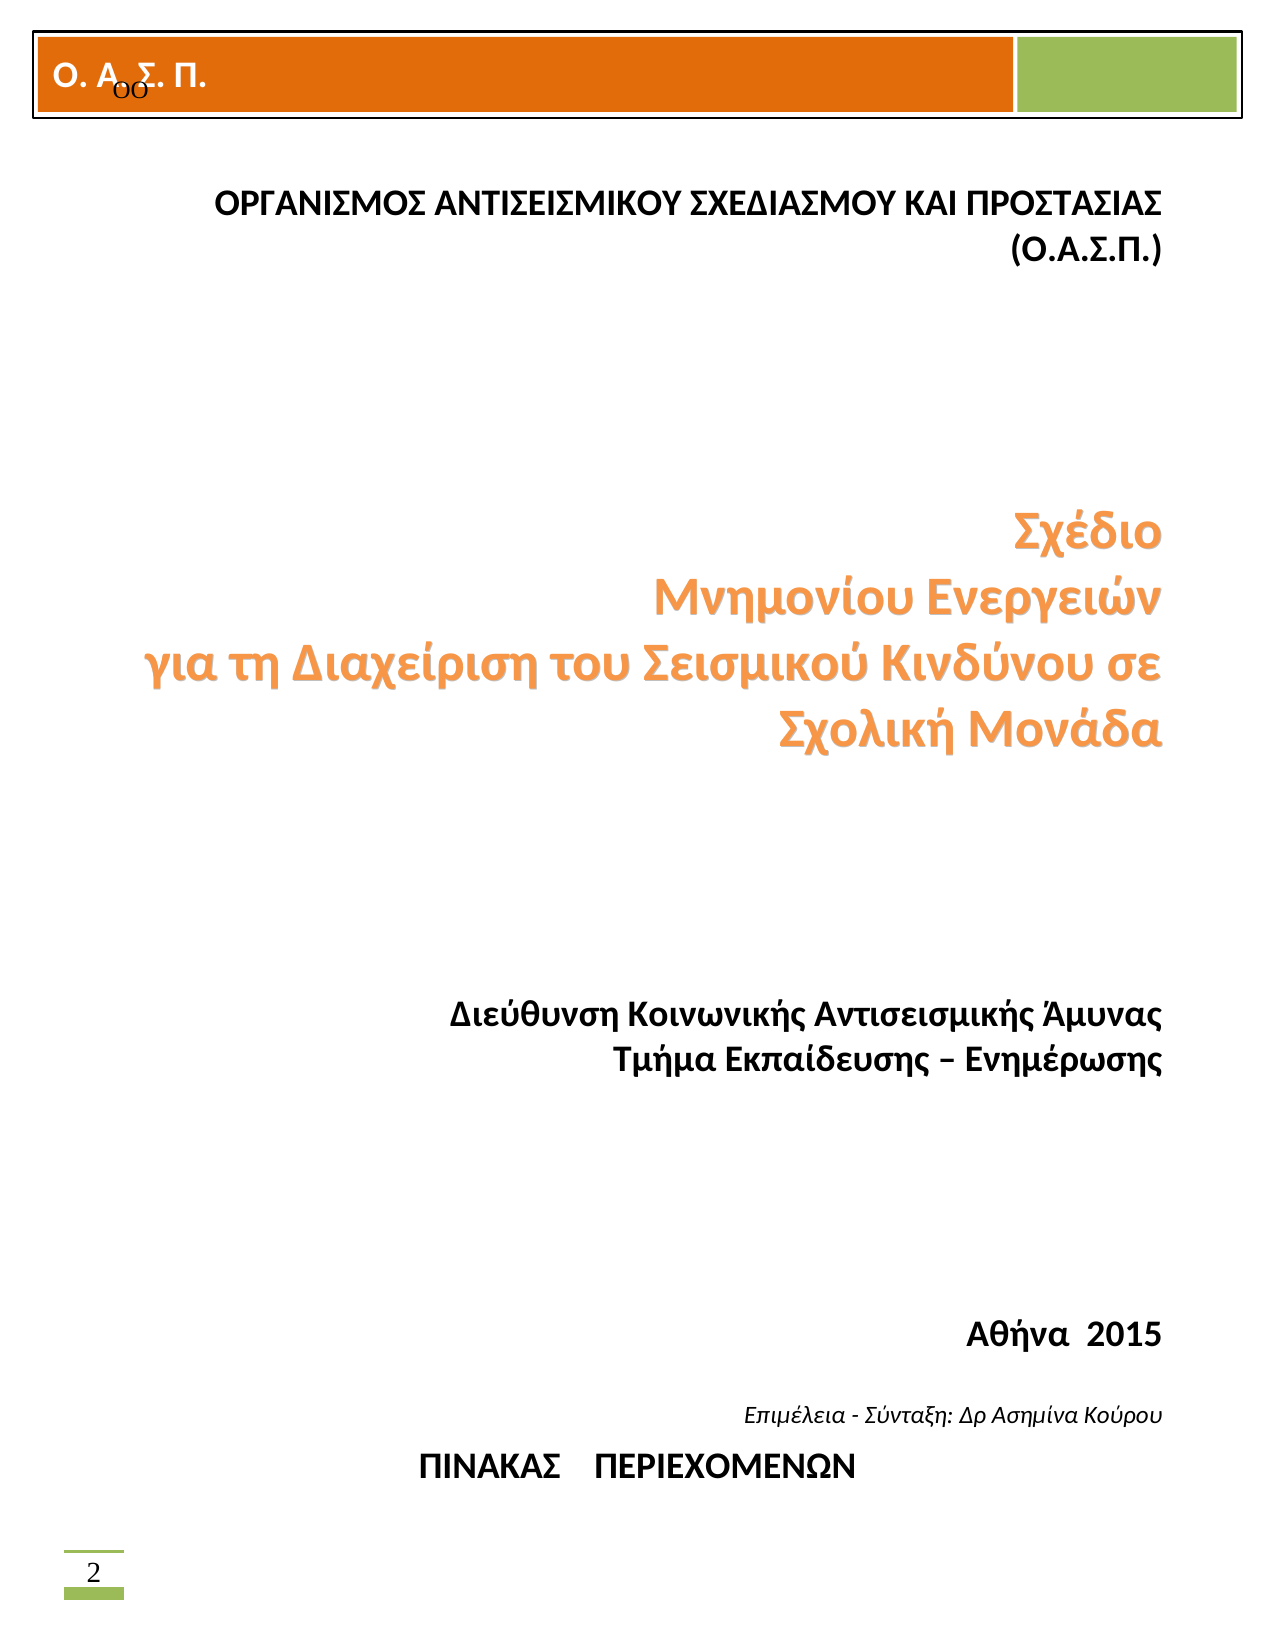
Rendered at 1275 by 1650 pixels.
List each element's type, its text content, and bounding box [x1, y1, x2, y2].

text Σχέδιο [112, 496, 1162, 562]
text Μνημονίου Ενεργειών [112, 562, 1162, 628]
text ΠΙΝΑΚΑΣ ΠΕΡΙΕΧΟΜΕΝΩΝ [112, 1442, 1162, 1488]
text Τμήμα Εκπαίδευσης – Ενημέρωσης [112, 1035, 1162, 1081]
text ΟΡΓΑΝΙΣΜΟΣ ΑΝΤΙΣΕΙΣΜΙΚΟΥ ΣΧΕΔΙΑΣΜΟΥ ΚΑΙ ΠΡΟΣΤΑΣΙΑΣ (Ο.Α.Σ.Π.) [112, 179, 1162, 270]
text για τη Διαχείριση του Σεισμικού Κινδύνου σε Σχολική Μονάδα [112, 628, 1162, 760]
text Αθήνα 2015 [112, 1310, 1162, 1356]
text Διεύθυνση Κοινωνικής Αντισεισμικής Άμυνας [112, 989, 1162, 1035]
text Επιμέλεια - Σύνταξη: Δρ Ασημίνα Κούρου [112, 1399, 1162, 1430]
